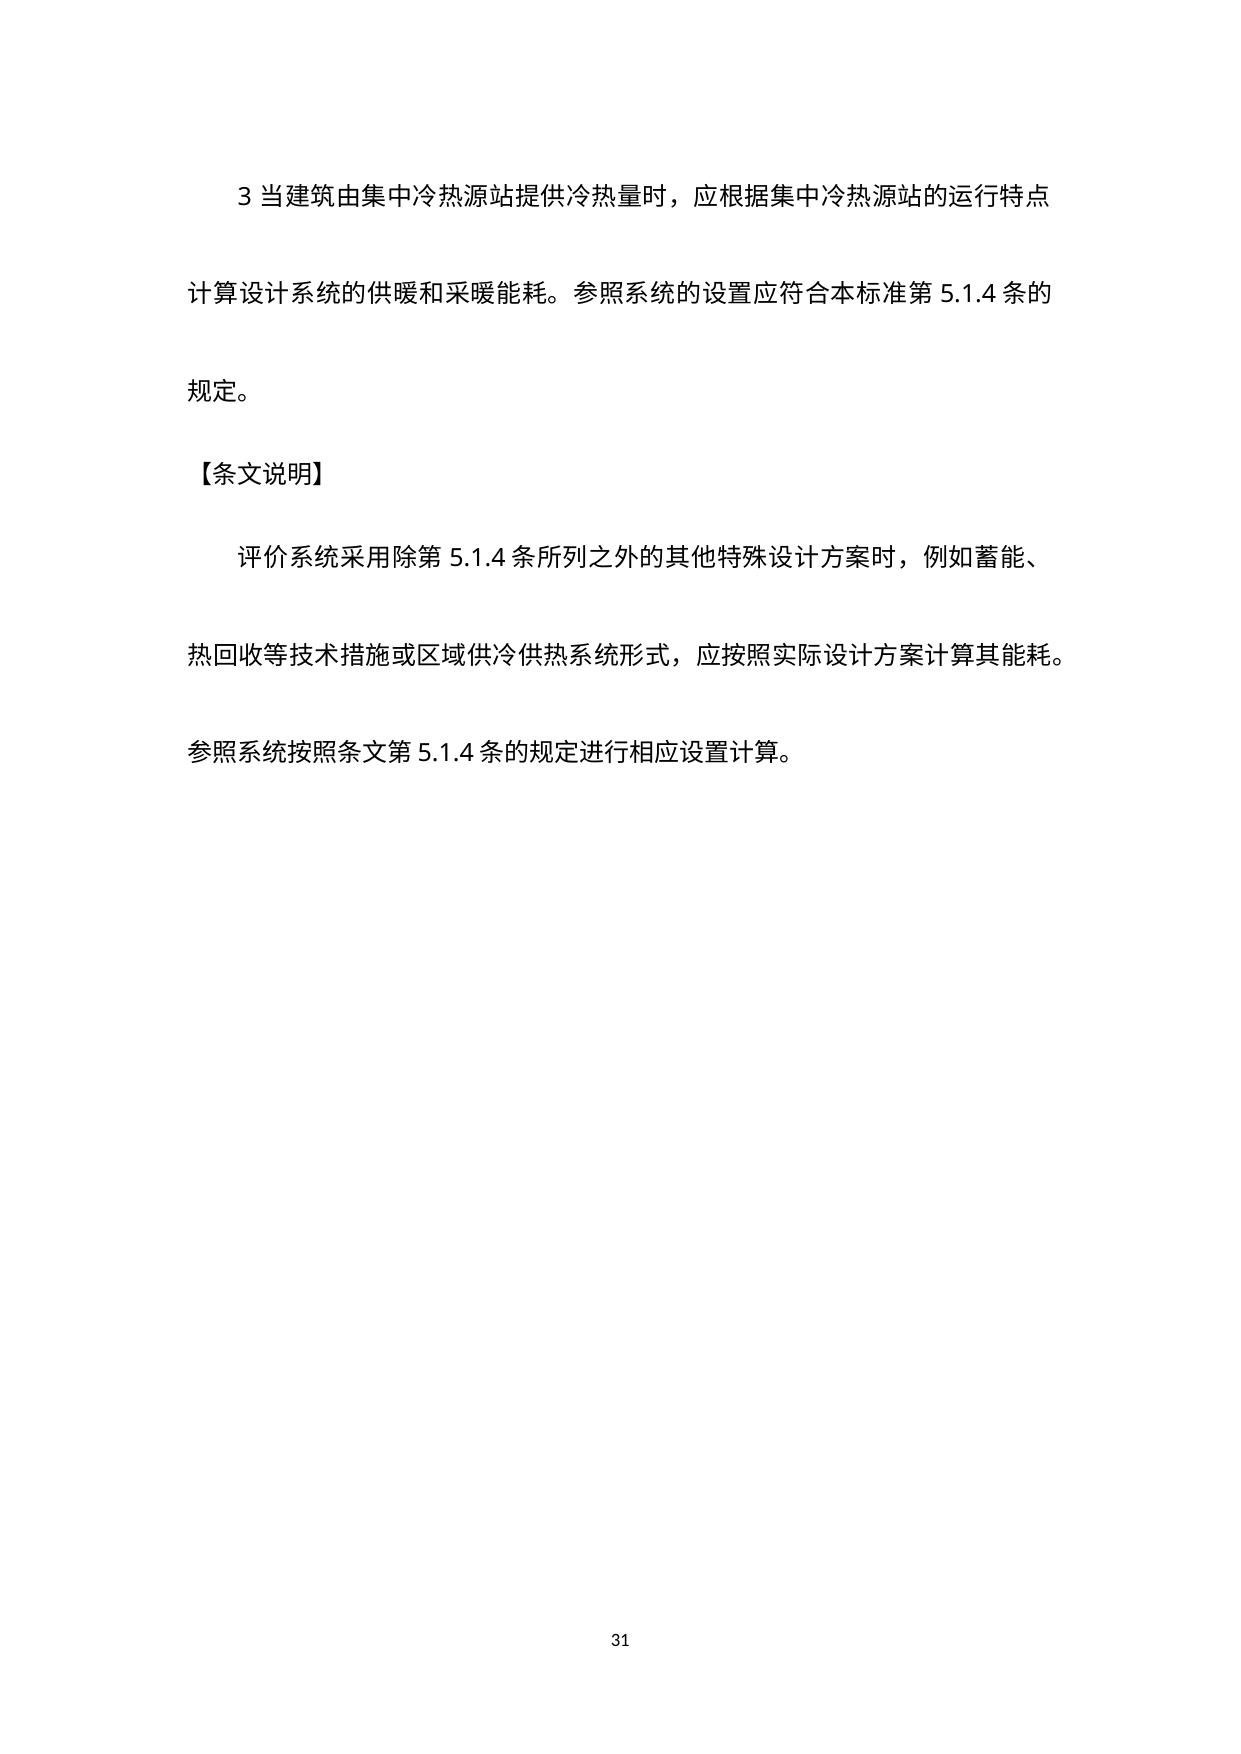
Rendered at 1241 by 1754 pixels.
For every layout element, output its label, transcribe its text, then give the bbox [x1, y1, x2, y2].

text 【条文说明】 [187, 440, 1053, 505]
text 评价系统采用除第5.1.4条所列之外的其他特殊设计方案时，例如蓄能、热回收等技术措施或区域供冷供热系统形式，应按照实际设计方案计算其能耗。参照系统按照条文第5.1.4条的规定进行相应设置计算。 [187, 523, 1053, 783]
text 3 当建筑由集中冷热源站提供冷热量时，应根据集中冷热源站的运行特点计算设计系统的供暖和采暖能耗。参照系统的设置应符合本标准第5.1.4条的规定。 [187, 162, 1053, 422]
